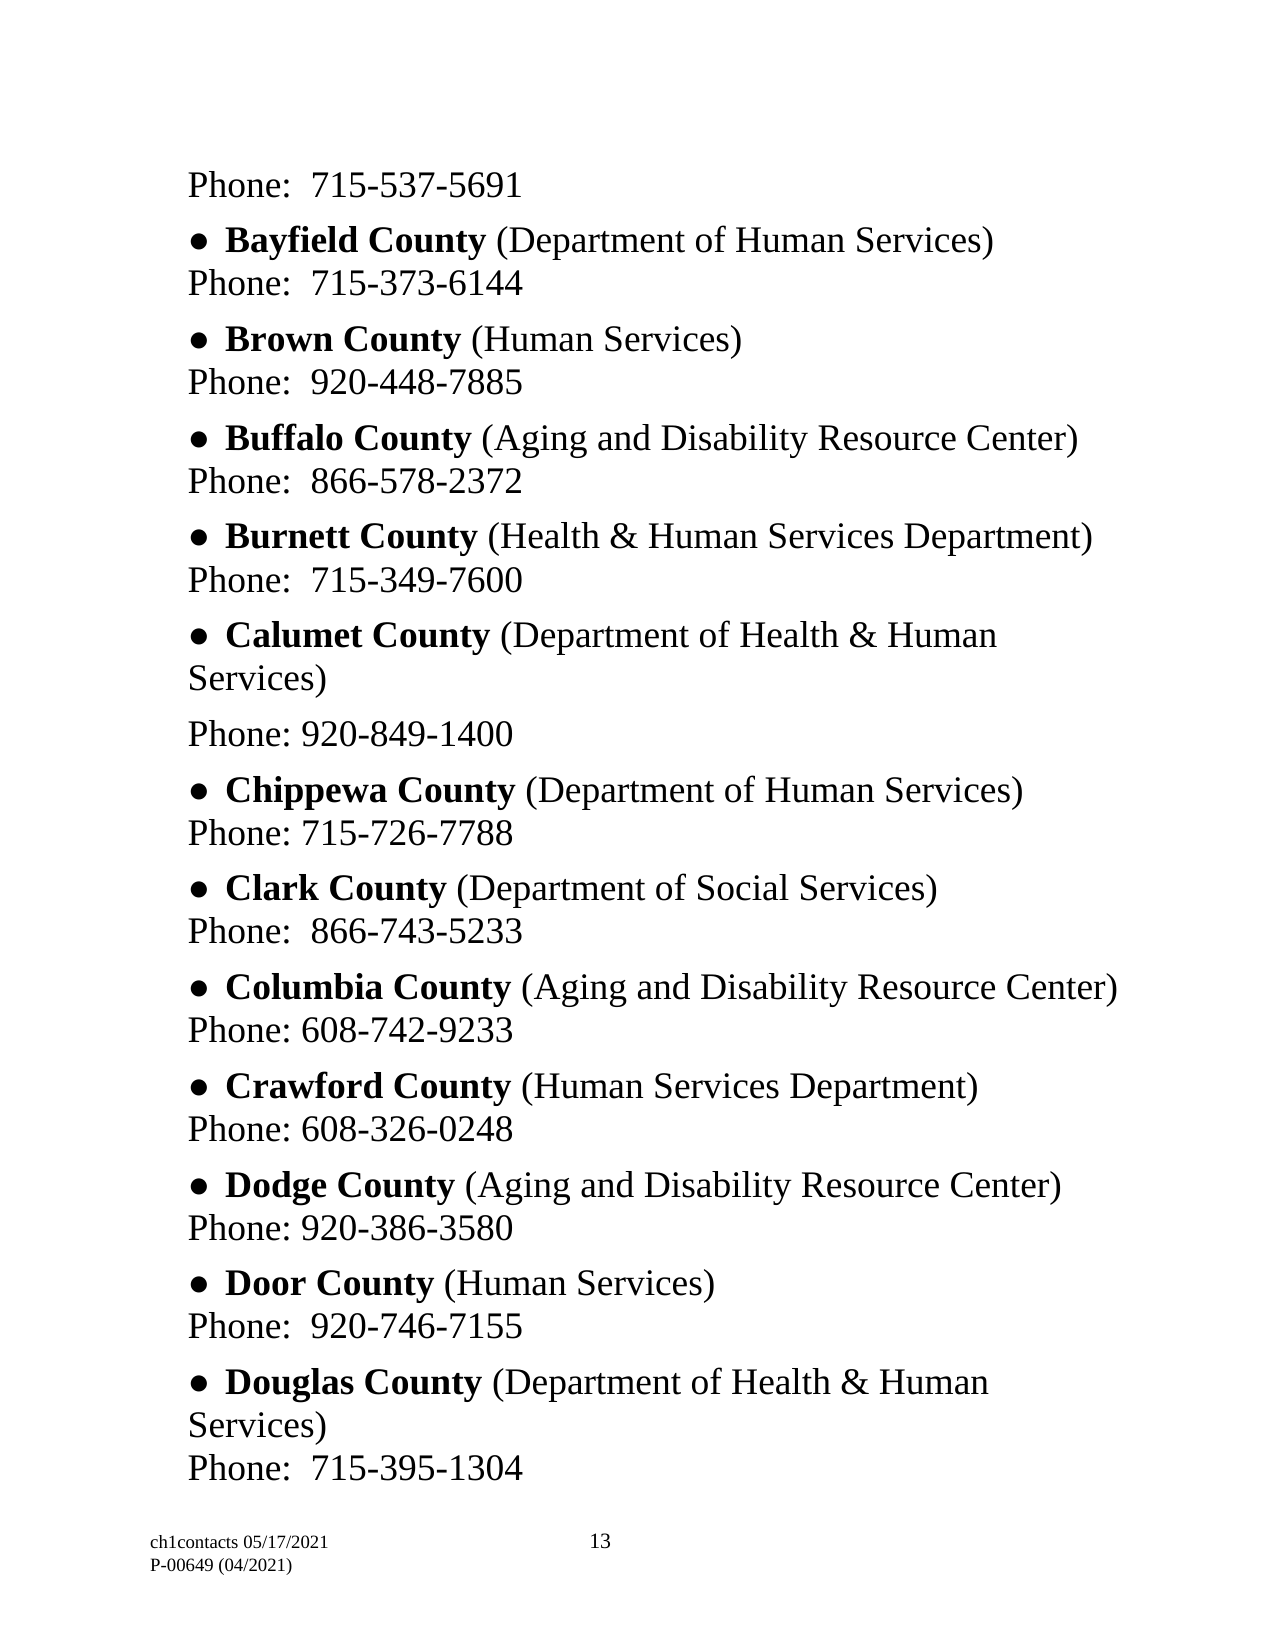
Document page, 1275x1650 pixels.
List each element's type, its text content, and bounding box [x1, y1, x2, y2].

text ● Buffalo County (Aging and Disability Resource Center) [187, 415, 1125, 458]
text ● Door County (Human Services) [187, 1261, 1125, 1304]
text Phone: 715-373-6144 [187, 261, 1125, 304]
text ● Bayfield County (Department of Human Services) [187, 218, 1125, 261]
text ● Douglas County (Department of Health & Human Services) [187, 1359, 1125, 1446]
text Phone: 920-849-1400 [187, 711, 1125, 754]
text Phone: 920-448-7885 [187, 359, 1125, 403]
text ● Dodge County (Aging and Disability Resource Center) [187, 1162, 1125, 1205]
text ● Clark County (Department of Social Services) [187, 866, 1125, 909]
text Phone: 866-578-2372 [187, 458, 1125, 501]
text ● Calumet County (Department of Health & Human Services) [187, 613, 1125, 699]
text Phone: 608-326-0248 [187, 1106, 1125, 1149]
text Phone: 715-537-5691 [187, 162, 1125, 205]
text Phone: 715-349-7600 [187, 557, 1125, 600]
text Phone: 608-742-9233 [187, 1008, 1125, 1051]
text ● Crawford County (Human Services Department) [187, 1063, 1125, 1106]
text ● Burnett County (Health & Human Services Department) [187, 514, 1125, 557]
text Phone: 866-743-5233 [187, 909, 1125, 952]
text Phone: 920-386-3580 [187, 1205, 1125, 1248]
text ● Columbia County (Aging and Disability Resource Center) [187, 964, 1125, 1008]
text Phone: 715-726-7788 [187, 810, 1125, 853]
text ● Chippewa County (Department of Human Services) [187, 767, 1125, 810]
text Phone: 715-395-1304 [187, 1446, 1125, 1489]
text ● Brown County (Human Services) [187, 316, 1125, 359]
text Phone: 920-746-7155 [187, 1304, 1125, 1347]
